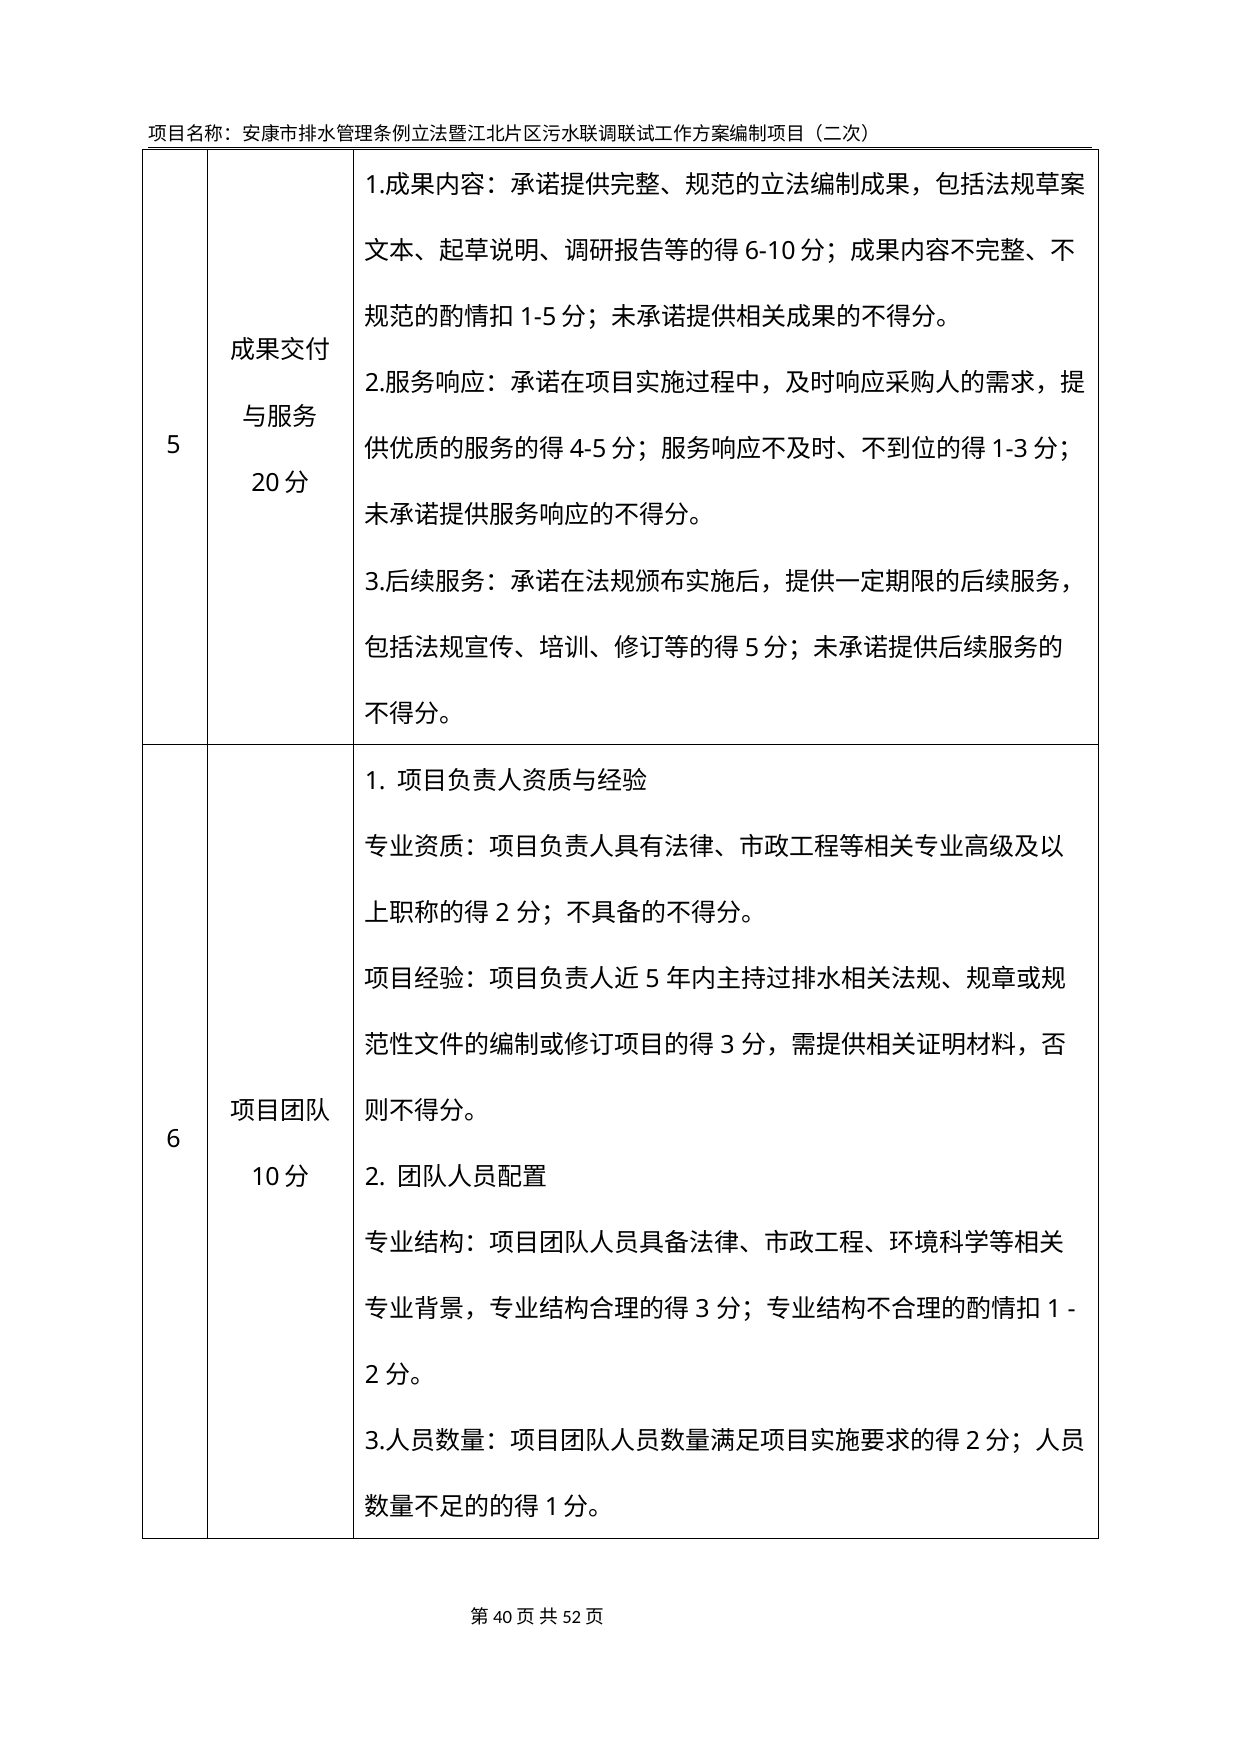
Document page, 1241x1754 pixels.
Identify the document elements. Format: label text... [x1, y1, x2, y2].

table_cell 6 [143, 745, 207, 1538]
table_cell 项目负责人资质与经验 专业资质：项目负责人具有法律、市政工程等相关专业高级及以上职称的得 2 分；不具备的不得分。 项目经验：项目负责人近 5 年内主持过排水相关法规、规章或规范性文件的编制或修订项目的得 3 分，需提供相关证明材料，否则不得分。 团队人员配置 专业结构：项目团队人员具备法律、市政工程、环境科学等相关专业背景，专业结构合理的得 3 分；专业结构不合理的酌情扣 1 - 2 分。 3.人员数量：项目团队人员数量满足项目实施要求的得2分；人员数量不足的的得1分。 [354, 745, 1098, 1538]
table_cell 1.成果内容：承诺提供完整、规范的立法编制成果，包括法规草案文本、起草说明、调研报告等的得6-10分；成果内容不完整、不规范的酌情扣1-5分；未承诺提供相关成果的不得分。 2.服务响应：承诺在项目实施过程中，及时响应采购人的需求，提供优质的服务的得4-5分；服务响应不及时、不到位的得1-3分；未承诺提供服务响应的不得分。 3.后续服务：承诺在法规颁布实施后，提供一定期限的后续服务，包括法规宣传、培训、修订等的得5分；未承诺提供后续服务的不得分。 [354, 150, 1098, 744]
table_cell 5 [143, 150, 207, 744]
table_cell 项目团队10分 [208, 745, 353, 1538]
table_cell 成果交付与服务 20分 [208, 150, 353, 744]
